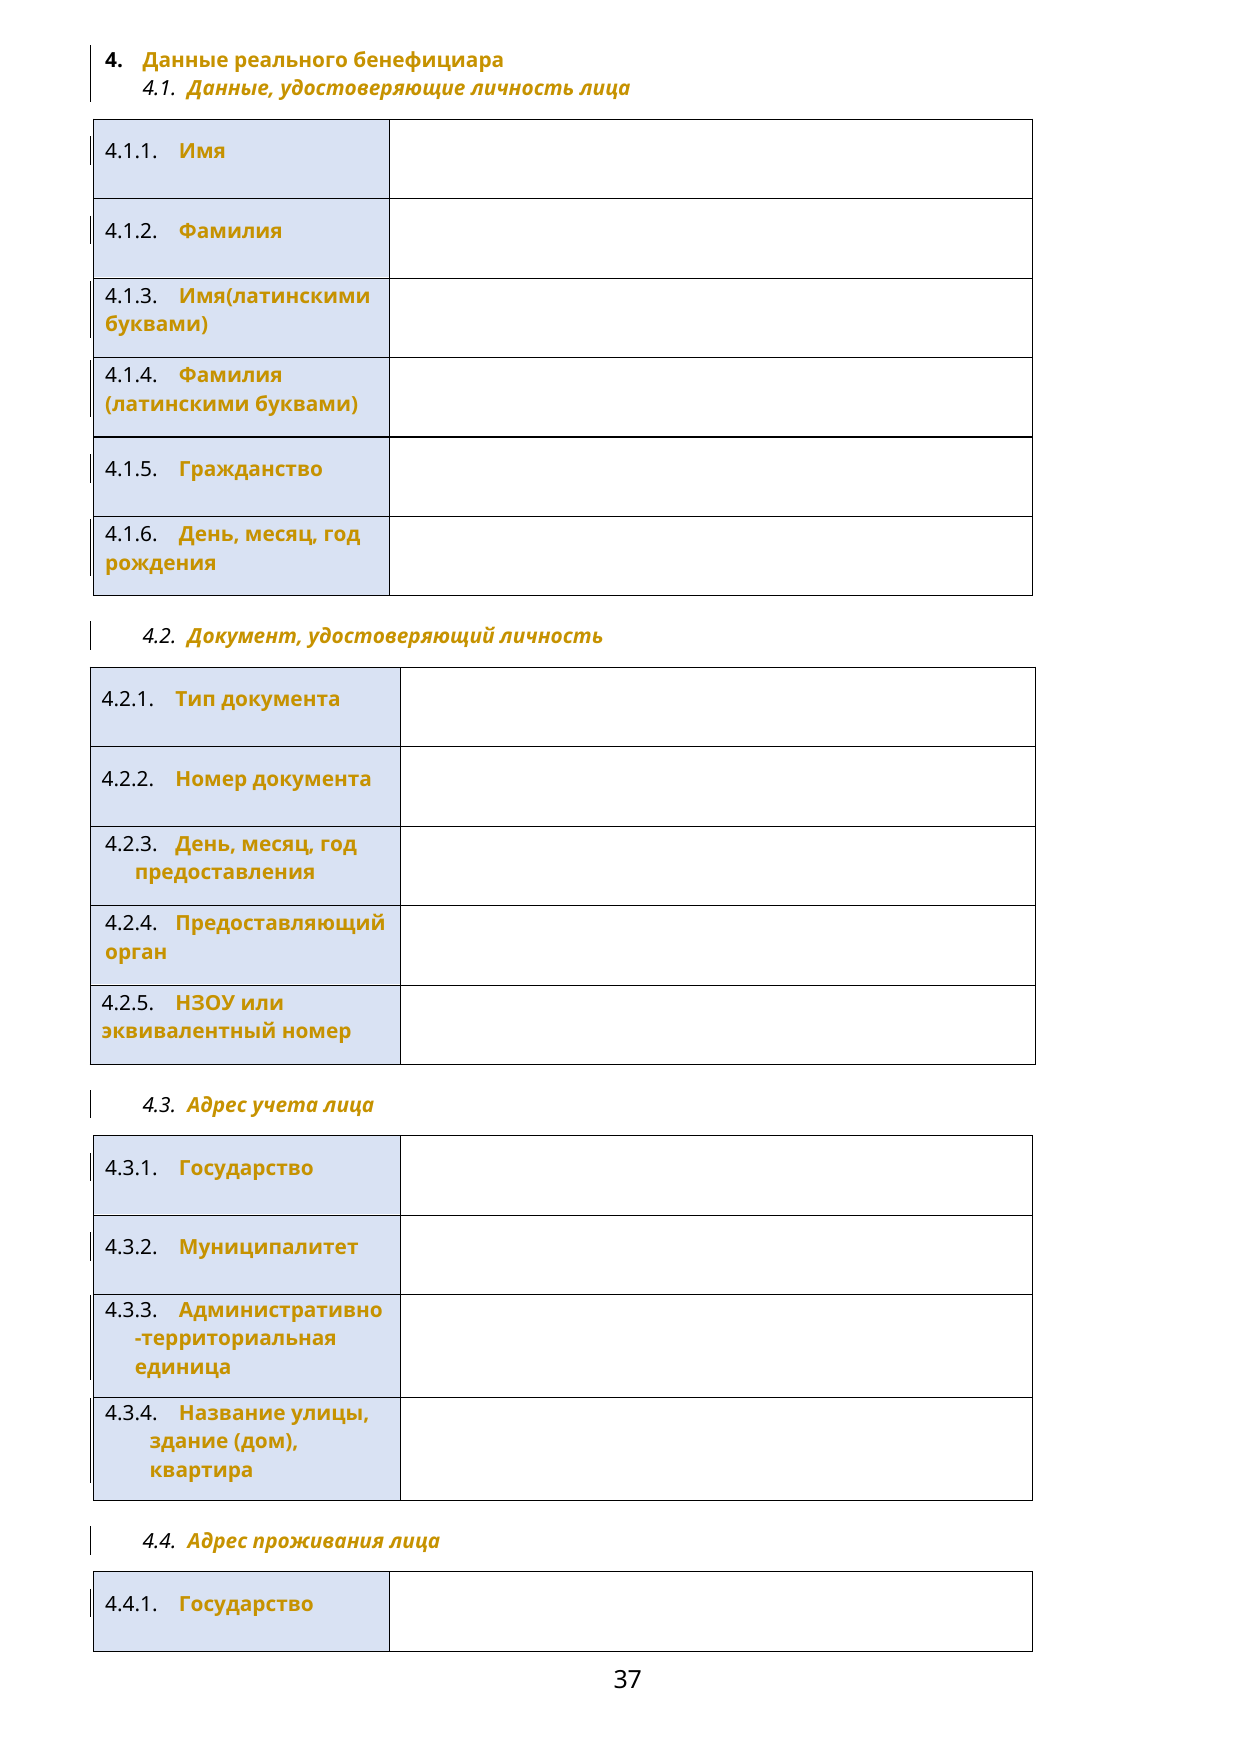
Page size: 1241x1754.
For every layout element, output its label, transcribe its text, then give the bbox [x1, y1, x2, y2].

table_cell [390, 438, 1032, 516]
list Документ, удостоверяющий личность [142, 621, 1150, 650]
table_header Государство [94, 1136, 400, 1214]
list Данные реального бенефициара [105, 45, 1150, 73]
table_cell Номер документа [91, 747, 400, 826]
table_cell [401, 827, 1035, 905]
table_cell День, месяц, год рождения [94, 517, 389, 595]
table_cell [401, 1216, 1032, 1294]
table_header Имя [94, 120, 389, 198]
table_header Государство [94, 1572, 389, 1651]
table_cell Административно-территориальная единица [94, 1295, 400, 1397]
table_cell [390, 279, 1032, 357]
table_cell Гражданство [94, 438, 389, 516]
table_cell [390, 517, 1032, 595]
table_cell Предоставляющий орган [91, 906, 400, 984]
table_header Тип документа [91, 668, 400, 746]
table_cell Фамилия [94, 199, 389, 277]
table_cell [401, 1398, 1032, 1500]
list Адрес проживания лица [142, 1526, 1150, 1554]
table_cell Имя(латинскими буквами) [94, 279, 389, 357]
list Данные, удостоверяющие личность лица [142, 73, 1150, 102]
table_cell [401, 906, 1035, 984]
table_cell НЗОУ или эквивалентный номер [91, 986, 400, 1064]
table_header [390, 1572, 1032, 1651]
table_header [401, 1136, 1032, 1214]
table_cell День, месяц, год предоставления [91, 827, 400, 905]
table_cell [401, 747, 1035, 826]
table_cell [390, 199, 1032, 277]
table_cell Фамилия (латинскими буквами) [94, 358, 389, 436]
table_cell Муниципалитет [94, 1216, 400, 1294]
table_cell [401, 986, 1035, 1064]
table_header [390, 120, 1032, 198]
table_cell [390, 358, 1032, 436]
table_header [401, 668, 1035, 746]
list Адрес учета лица [142, 1090, 1150, 1118]
table_cell [401, 1295, 1032, 1397]
table_cell Название улицы, здание (дом), квартира [94, 1398, 400, 1500]
